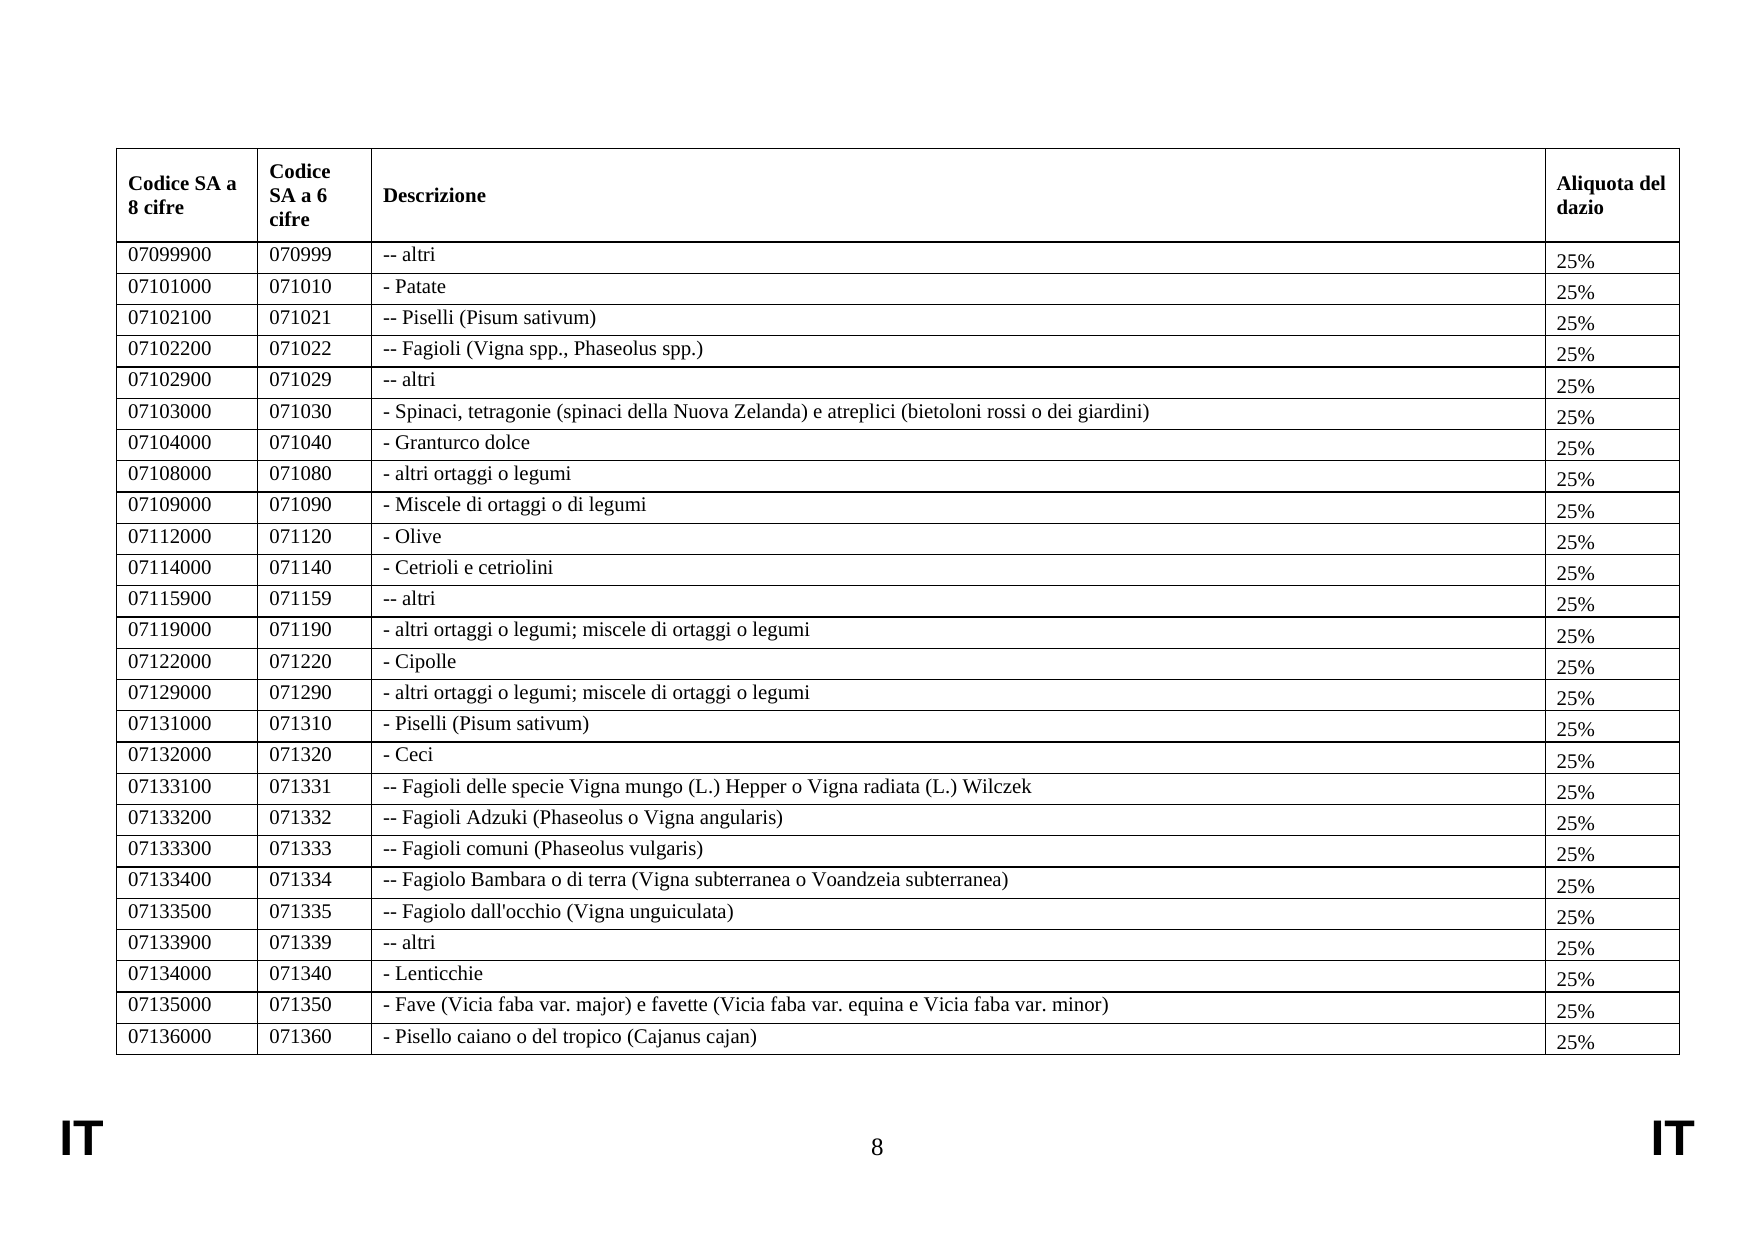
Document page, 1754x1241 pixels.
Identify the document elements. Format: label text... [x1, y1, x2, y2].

table_cell - Lenticchie [372, 961, 1545, 991]
table_cell - altri ortaggi o legumi; miscele di ortaggi o legumi [372, 618, 1545, 648]
table_cell 07115900 [117, 586, 257, 616]
table_header Descrizione [372, 149, 1545, 241]
table_cell 07099900 [117, 243, 257, 273]
table_cell 071159 [258, 586, 371, 616]
table_cell - Patate [372, 274, 1545, 304]
table_cell 25% [1546, 1024, 1679, 1054]
table_cell 071350 [258, 993, 371, 1023]
table_cell - Pisello caiano o del tropico (Cajanus cajan) [372, 1024, 1545, 1054]
table_cell 25% [1546, 993, 1679, 1023]
table_cell 07103000 [117, 399, 257, 429]
table_cell 071290 [258, 680, 371, 710]
table_cell 071360 [258, 1024, 371, 1054]
table_cell - altri ortaggi o legumi [372, 461, 1545, 491]
table_cell - Fave (Vicia faba var. major) e favette (Vicia faba var. equina e Vicia faba var. minor) [372, 993, 1545, 1023]
table_cell 07109000 [117, 493, 257, 523]
table_cell 071022 [258, 336, 371, 366]
table_header Codice SA a 8 cifre [117, 149, 257, 241]
table_cell -- altri [372, 930, 1545, 960]
table_cell 25% [1546, 274, 1679, 304]
table_cell -- altri [372, 586, 1545, 616]
table_cell -- Fagioli Adzuki (Phaseolus o Vigna angularis) [372, 805, 1545, 835]
table_cell 25% [1546, 649, 1679, 679]
table_cell 071335 [258, 899, 371, 929]
table_cell 25% [1546, 493, 1679, 523]
table_cell 071010 [258, 274, 371, 304]
table_cell 07112000 [117, 524, 257, 554]
table_cell 07136000 [117, 1024, 257, 1054]
table_cell 071040 [258, 430, 371, 460]
table_cell -- Fagiolo dall'occhio (Vigna unguiculata) [372, 899, 1545, 929]
table_cell - Cipolle [372, 649, 1545, 679]
table_cell 25% [1546, 836, 1679, 866]
table_cell 071080 [258, 461, 371, 491]
table_cell 25% [1546, 555, 1679, 585]
table_cell 07133900 [117, 930, 257, 960]
table_cell 07108000 [117, 461, 257, 491]
table_cell 07133100 [117, 774, 257, 804]
table_cell 07133400 [117, 868, 257, 898]
table_cell 25% [1546, 586, 1679, 616]
table_cell 071320 [258, 743, 371, 773]
table_cell - Olive [372, 524, 1545, 554]
table_cell 07101000 [117, 274, 257, 304]
table_cell 071339 [258, 930, 371, 960]
table_cell -- Fagioli (Vigna spp., Phaseolus spp.) [372, 336, 1545, 366]
table_cell 25% [1546, 680, 1679, 710]
table_cell 25% [1546, 774, 1679, 804]
table_cell - Cetrioli e cetriolini [372, 555, 1545, 585]
table_cell - altri ortaggi o legumi; miscele di ortaggi o legumi [372, 680, 1545, 710]
table_cell 25% [1546, 430, 1679, 460]
table_cell -- altri [372, 243, 1545, 273]
table_cell 071310 [258, 711, 371, 741]
table_cell 07104000 [117, 430, 257, 460]
table_cell 071120 [258, 524, 371, 554]
table_cell 07133200 [117, 805, 257, 835]
table_cell -- Fagiolo Bambara o di terra (Vigna subterranea o Voandzeia subterranea) [372, 868, 1545, 898]
table_cell 07133300 [117, 836, 257, 866]
table_cell 25% [1546, 336, 1679, 366]
table_cell 071332 [258, 805, 371, 835]
table_cell 07131000 [117, 711, 257, 741]
table_cell 25% [1546, 743, 1679, 773]
table_cell - Spinaci, tetragonie (spinaci della Nuova Zelanda) e atreplici (bietoloni rossi o dei giardini) [372, 399, 1545, 429]
table_cell 07119000 [117, 618, 257, 648]
table_cell 071340 [258, 961, 371, 991]
table_cell 071334 [258, 868, 371, 898]
table_cell 07129000 [117, 680, 257, 710]
table_cell 07134000 [117, 961, 257, 991]
table_cell 07102900 [117, 368, 257, 398]
table_cell 25% [1546, 461, 1679, 491]
table_cell 071220 [258, 649, 371, 679]
table_cell 07122000 [117, 649, 257, 679]
table_cell 071190 [258, 618, 371, 648]
table_cell 071021 [258, 305, 371, 335]
table_cell 25% [1546, 930, 1679, 960]
table_cell -- Piselli (Pisum sativum) [372, 305, 1545, 335]
table_cell 25% [1546, 305, 1679, 335]
table_cell 25% [1546, 524, 1679, 554]
table_cell 25% [1546, 368, 1679, 398]
table_cell - Granturco dolce [372, 430, 1545, 460]
table_cell 07133500 [117, 899, 257, 929]
table_cell 25% [1546, 961, 1679, 991]
table_cell 25% [1546, 899, 1679, 929]
table_cell 071140 [258, 555, 371, 585]
table_cell -- altri [372, 368, 1545, 398]
table_cell - Ceci [372, 743, 1545, 773]
table_cell 07102200 [117, 336, 257, 366]
table_header Aliquota del dazio [1546, 149, 1679, 241]
table_cell 071030 [258, 399, 371, 429]
table_cell 07102100 [117, 305, 257, 335]
table_cell 25% [1546, 868, 1679, 898]
table_cell 07132000 [117, 743, 257, 773]
table_cell 071333 [258, 836, 371, 866]
table_cell 071331 [258, 774, 371, 804]
table_cell - Piselli (Pisum sativum) [372, 711, 1545, 741]
table_cell - Miscele di ortaggi o di legumi [372, 493, 1545, 523]
table_cell 25% [1546, 243, 1679, 273]
table_cell -- Fagioli delle specie Vigna mungo (L.) Hepper o Vigna radiata (L.) Wilczek [372, 774, 1545, 804]
table_cell 071090 [258, 493, 371, 523]
table_cell 070999 [258, 243, 371, 273]
table_cell 25% [1546, 618, 1679, 648]
table_cell 25% [1546, 805, 1679, 835]
table_cell 071029 [258, 368, 371, 398]
table_cell 25% [1546, 711, 1679, 741]
table_header Codice SA a 6 cifre [258, 149, 371, 241]
table_cell 07135000 [117, 993, 257, 1023]
table_cell 07114000 [117, 555, 257, 585]
table_cell 25% [1546, 399, 1679, 429]
table_cell -- Fagioli comuni (Phaseolus vulgaris) [372, 836, 1545, 866]
